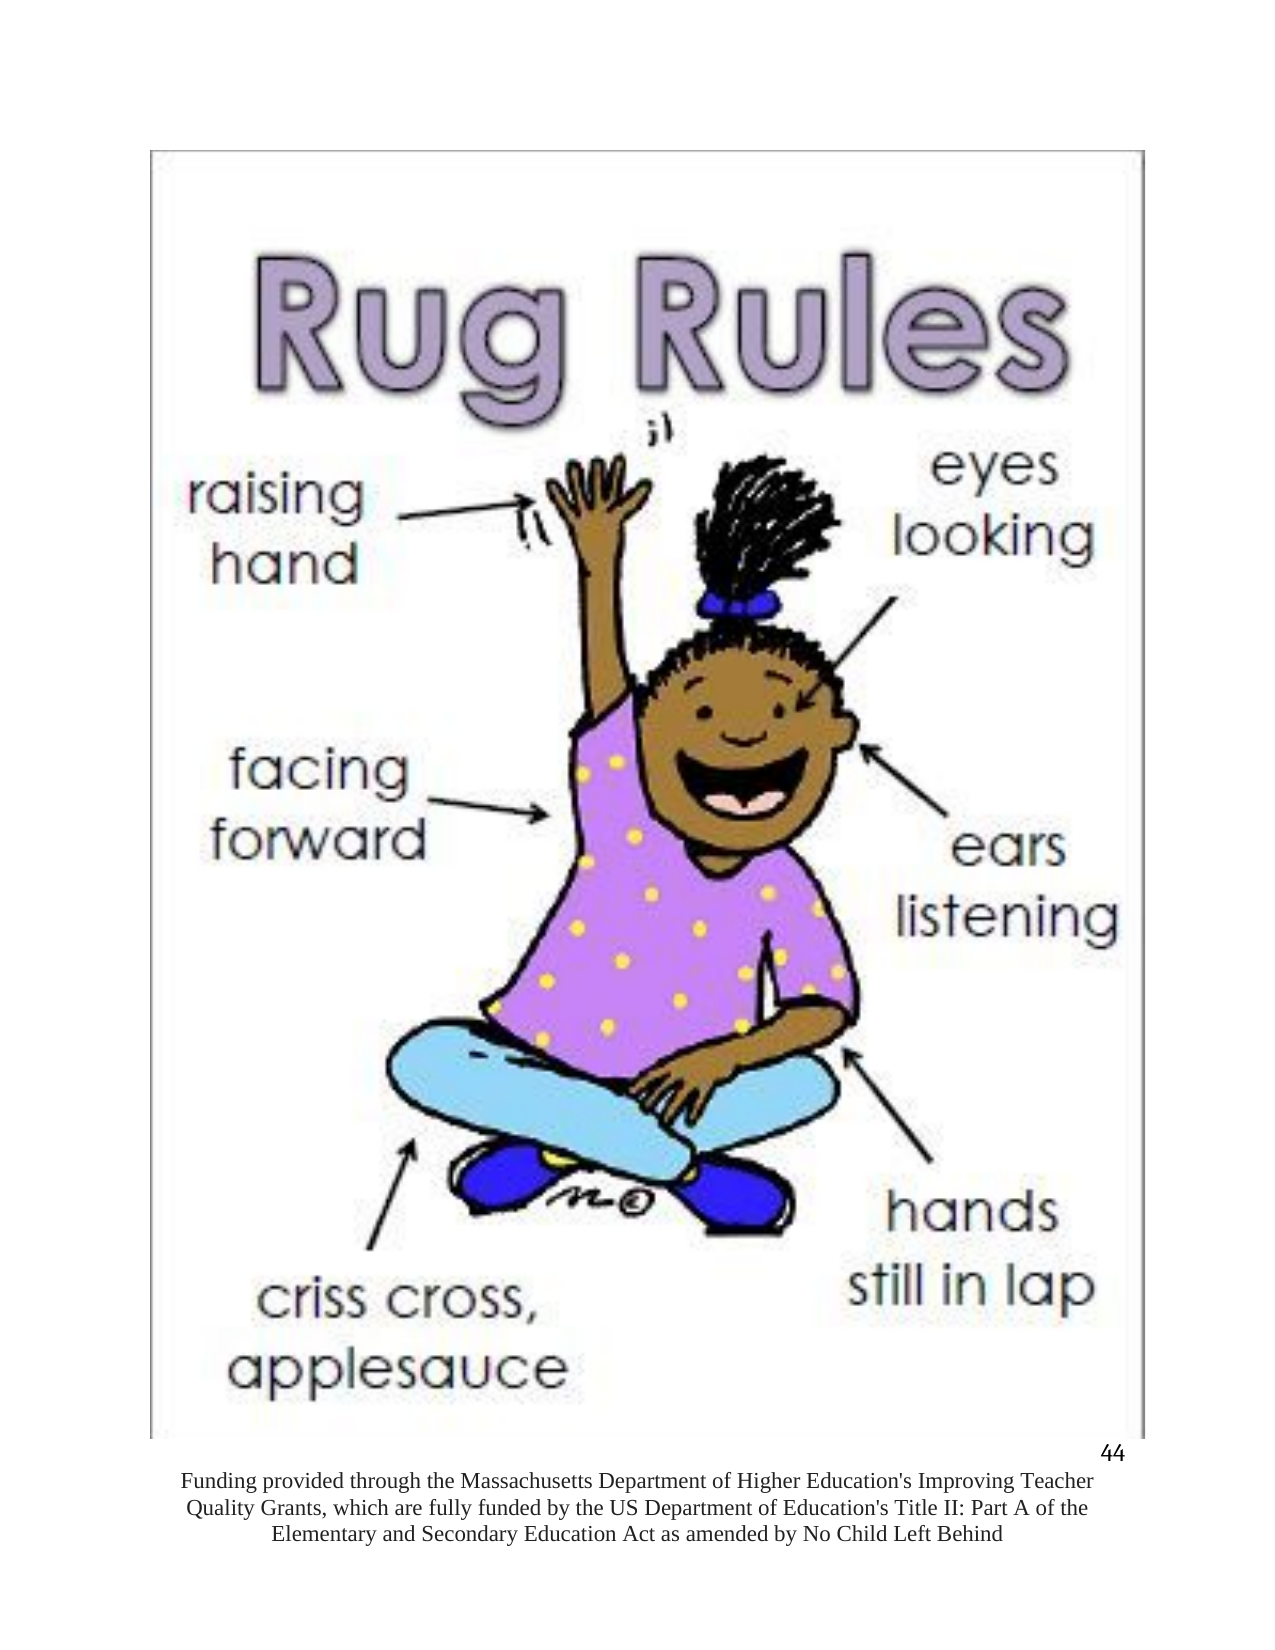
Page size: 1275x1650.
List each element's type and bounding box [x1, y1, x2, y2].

picture [150, 150, 1146, 1439]
